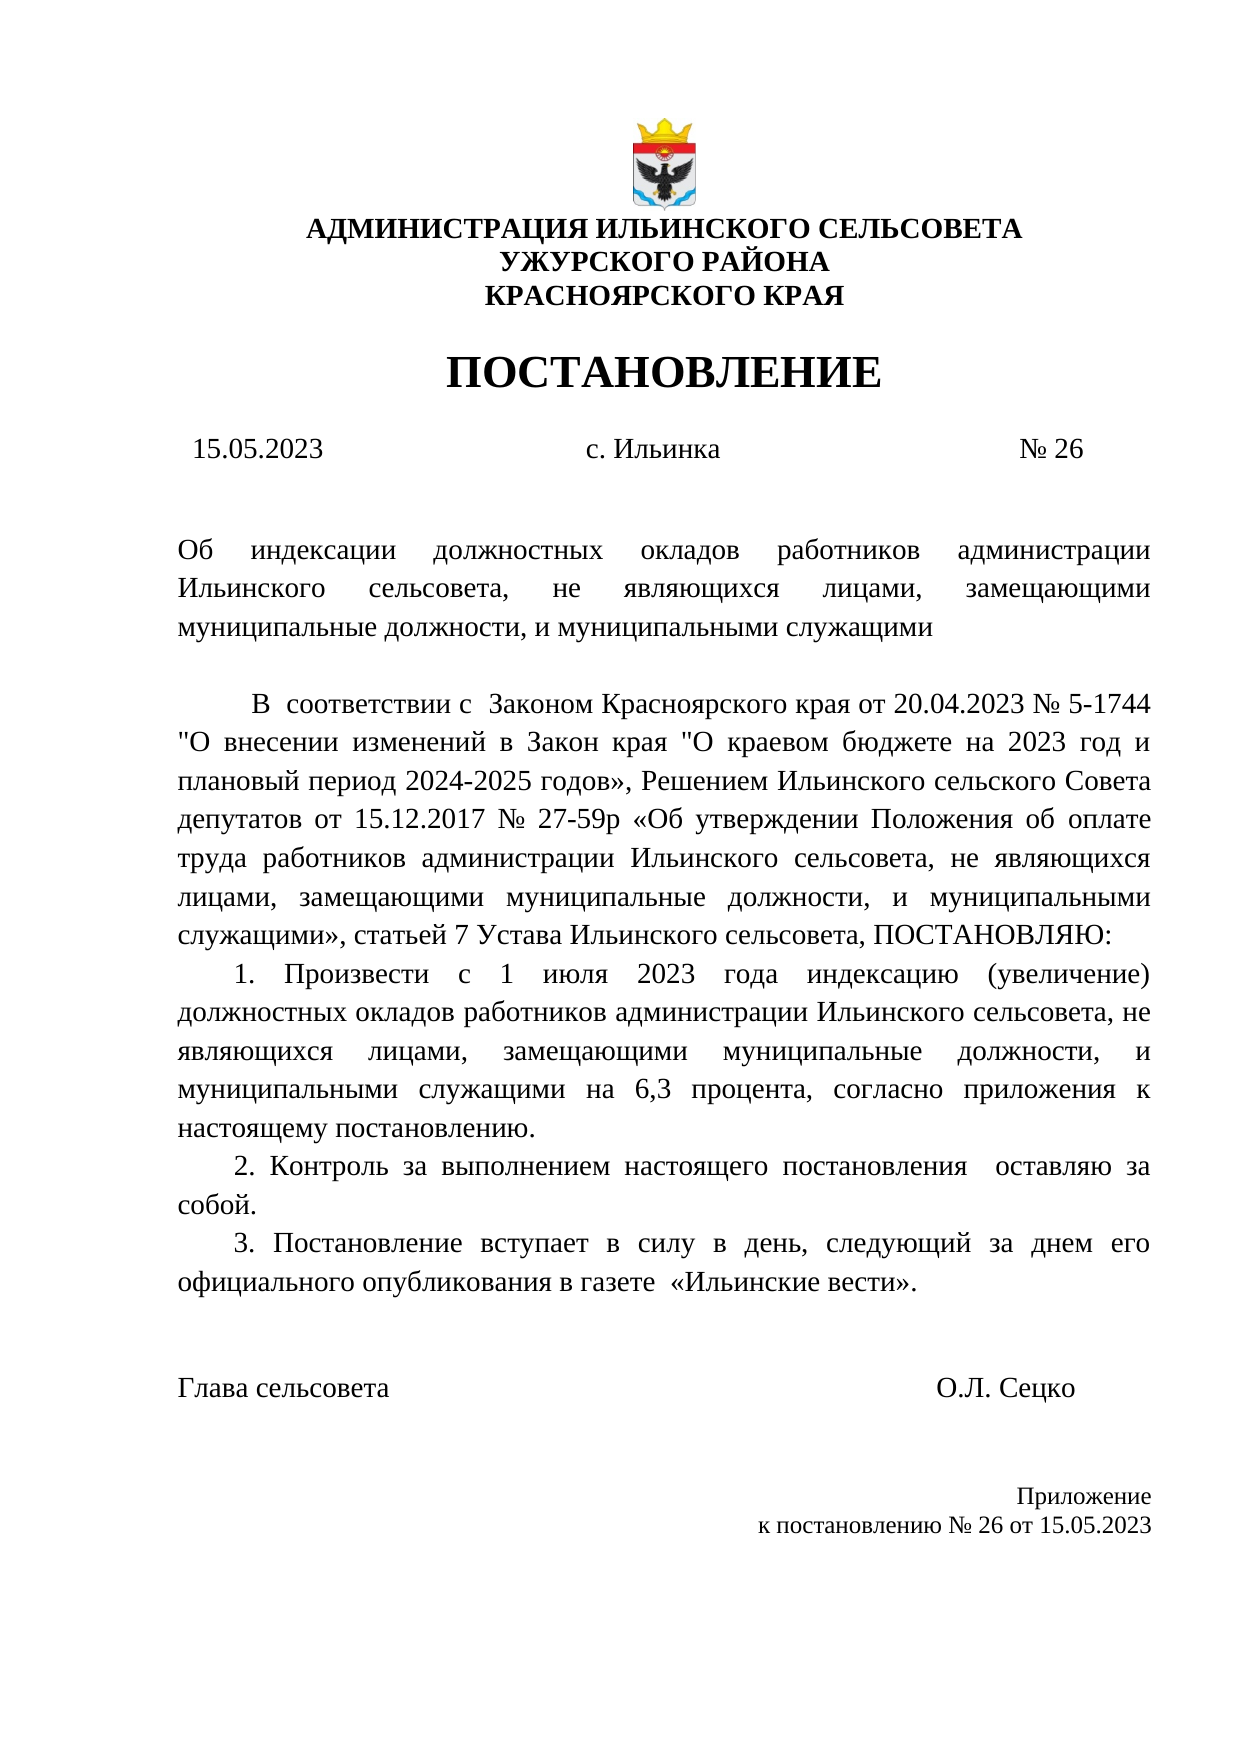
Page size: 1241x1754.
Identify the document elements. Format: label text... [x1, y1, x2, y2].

text Приложение [177, 1481, 1152, 1510]
text УЖУРСКОГО РАЙОНА [177, 244, 1152, 278]
text Об индексации должностных окладов работников администрации Ильинского сельсовета, не являющихся лицами, замещающими муниципальные должности, и муниципальными служащими [177, 532, 1152, 642]
text КРАСНОЯРСКОГО КРАЯ [177, 278, 1152, 311]
text 1. Произвести с 1 июля 2023 года индексацию (увеличение) должностных окладов работников администрации Ильинского сельсовета, не являющихся лицами, замещающими муниципальные должности, и муниципальными служащими на 6,3 процента, согласно приложения к настоящему постановлению. [177, 1066, 1152, 1143]
text ПОСТАНОВЛЕНИЕ [177, 345, 1152, 398]
text к постановлению № 26 от 15.05.2023 [177, 1510, 1152, 1539]
text В соответствии с Законом Красноярского края от 20.04.2023 № 5-1744 "О внесении изменений в Закон края "О краевом бюджете на 2023 год и плановый период 2024-2025 годов», Решением Ильинского сельского Совета депутатов от 15.12.2017 № 27-59р «Об утверждении Положения об оплате труда работников администрации Ильинского сельсовета, не являющихся лицами, замещающими муниципальные должности, и муниципальными служащими», статьей 7 Устава Ильинского сельсовета, ПОСТАНОВЛЯЮ: [177, 686, 1152, 725]
text 2. Контроль за выполнением настоящего постановления оставляю за собой. [177, 1148, 1152, 1221]
text 1. Произвести с 1 июля 2023 года индексацию (увеличение) должностных окладов работников администрации Ильинского сельсовета, не являющихся лицами, замещающими муниципальные должности, и муниципальными служащими на 6,3 процента, согласно приложения к настоящему постановлению. [177, 956, 1152, 1033]
text Глава сельсовета О.Л. Сецко [177, 1370, 1152, 1403]
text В соответствии с Законом Красноярского края от 20.04.2023 № 5-1744 "О внесении изменений в Закон края "О краевом бюджете на 2023 год и плановый период 2024-2025 годов», Решением Ильинского сельского Совета депутатов от 15.12.2017 № 27-59р «Об утверждении Положения об оплате труда работников администрации Ильинского сельсовета, не являющихся лицами, замещающими муниципальные должности, и муниципальными служащими», статьей 7 Устава Ильинского сельсовета, ПОСТАНОВЛЯЮ: [177, 758, 1152, 840]
picture [633, 118, 696, 211]
text АДМИНИСТРАЦИЯ ИЛЬИНСКОГО СЕЛЬСОВЕТА [177, 211, 1152, 244]
text 15.05.2023 с. Ильинка № 26 [177, 431, 1152, 465]
text 3. Постановление вступает в силу в день, следующий за днем его официального опубликования в газете «Ильинские вести». [177, 1226, 1152, 1298]
text В соответствии с Законом Красноярского края от 20.04.2023 № 5-1744 "О внесении изменений в Закон края "О краевом бюджете на 2023 год и плановый период 2024-2025 годов», Решением Ильинского сельского Совета депутатов от 15.12.2017 № 27-59р «Об утверждении Положения об оплате труда работников администрации Ильинского сельсовета, не являющихся лицами, замещающими муниципальные должности, и муниципальными служащими», статьей 7 Устава Ильинского сельсовета, ПОСТАНОВЛЯЮ: [177, 912, 1152, 951]
